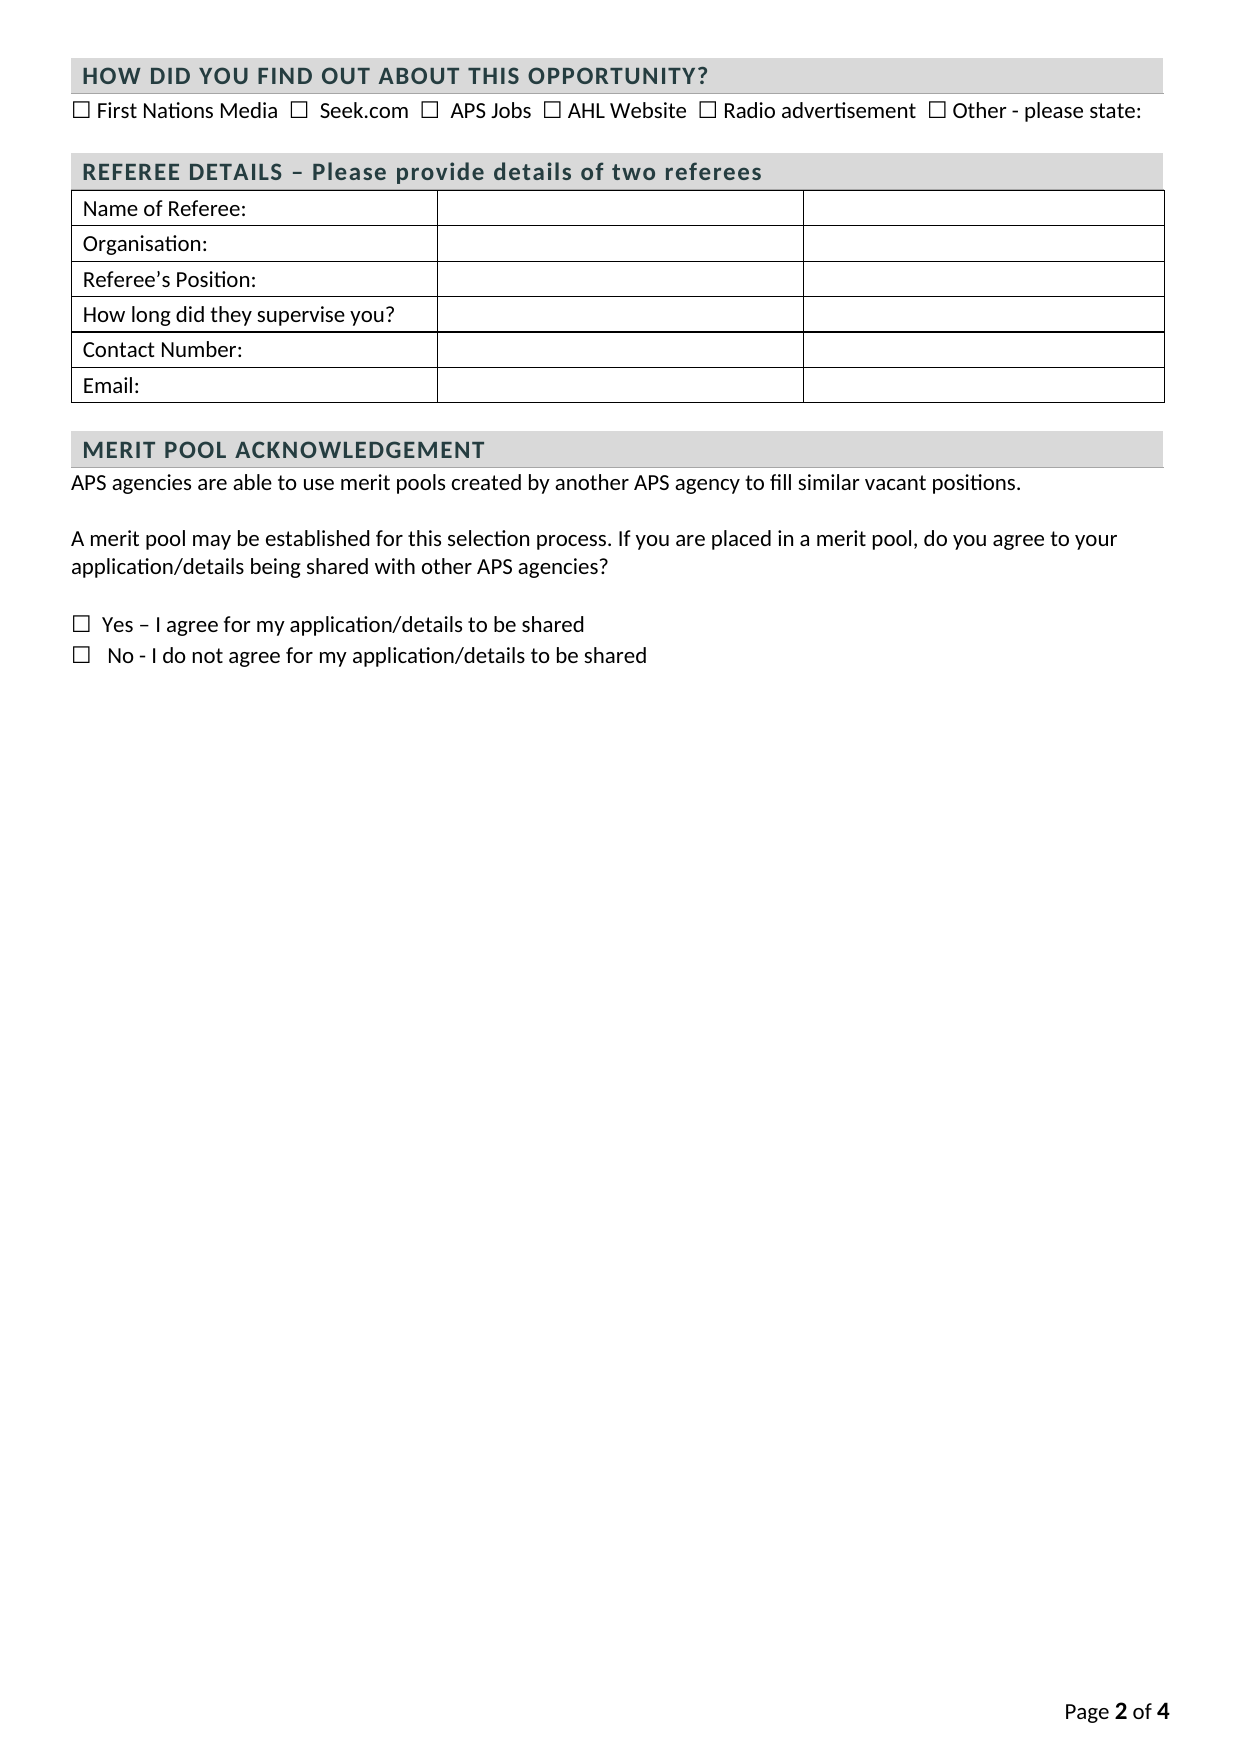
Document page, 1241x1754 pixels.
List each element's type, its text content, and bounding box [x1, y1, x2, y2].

table_header MERIT POOL ACKNOWLEDGEMENT [71, 431, 1163, 467]
table_cell Organisation: [72, 226, 437, 261]
text APS agencies are able to use merit pools created by another APS agency to fill similar vacant positions. [71, 468, 1169, 496]
table_cell [804, 262, 1164, 296]
table_cell [438, 333, 803, 367]
table_cell [804, 368, 1164, 402]
table_cell [438, 226, 803, 261]
text A merit pool may be established for this selection process. If you are placed in a merit pool, do you agree to your application/details being shared with other APS agencies? [71, 524, 1169, 580]
table_cell How long did they supervise you? [72, 297, 437, 331]
table_header [804, 191, 1164, 225]
table_cell [438, 297, 803, 331]
table_header Name of Referee: [72, 191, 437, 225]
table_cell [438, 262, 803, 296]
text Yes – I agree for my application/details to be shared [71, 608, 1169, 639]
text No - I do not agree for my application/details to be shared [71, 639, 1169, 670]
table_header REFEREE DETAILS – Please provide details of two referees [71, 153, 1163, 189]
table_cell Referee’s Position: [72, 262, 437, 296]
table_cell [804, 297, 1164, 331]
table_cell [804, 226, 1164, 261]
table_header HOW DID YOU FIND OUT ABOUT THIS OPPORTUNITY? [71, 58, 1163, 93]
table_cell Email: [72, 368, 437, 402]
table_cell Contact Number: [72, 333, 437, 367]
table_cell [438, 368, 803, 402]
table_header [438, 191, 803, 225]
table_cell [804, 333, 1164, 367]
text First Nations Media Seek.com APS Jobs AHL Website Radio advertisement Other - please state: [71, 94, 1169, 125]
